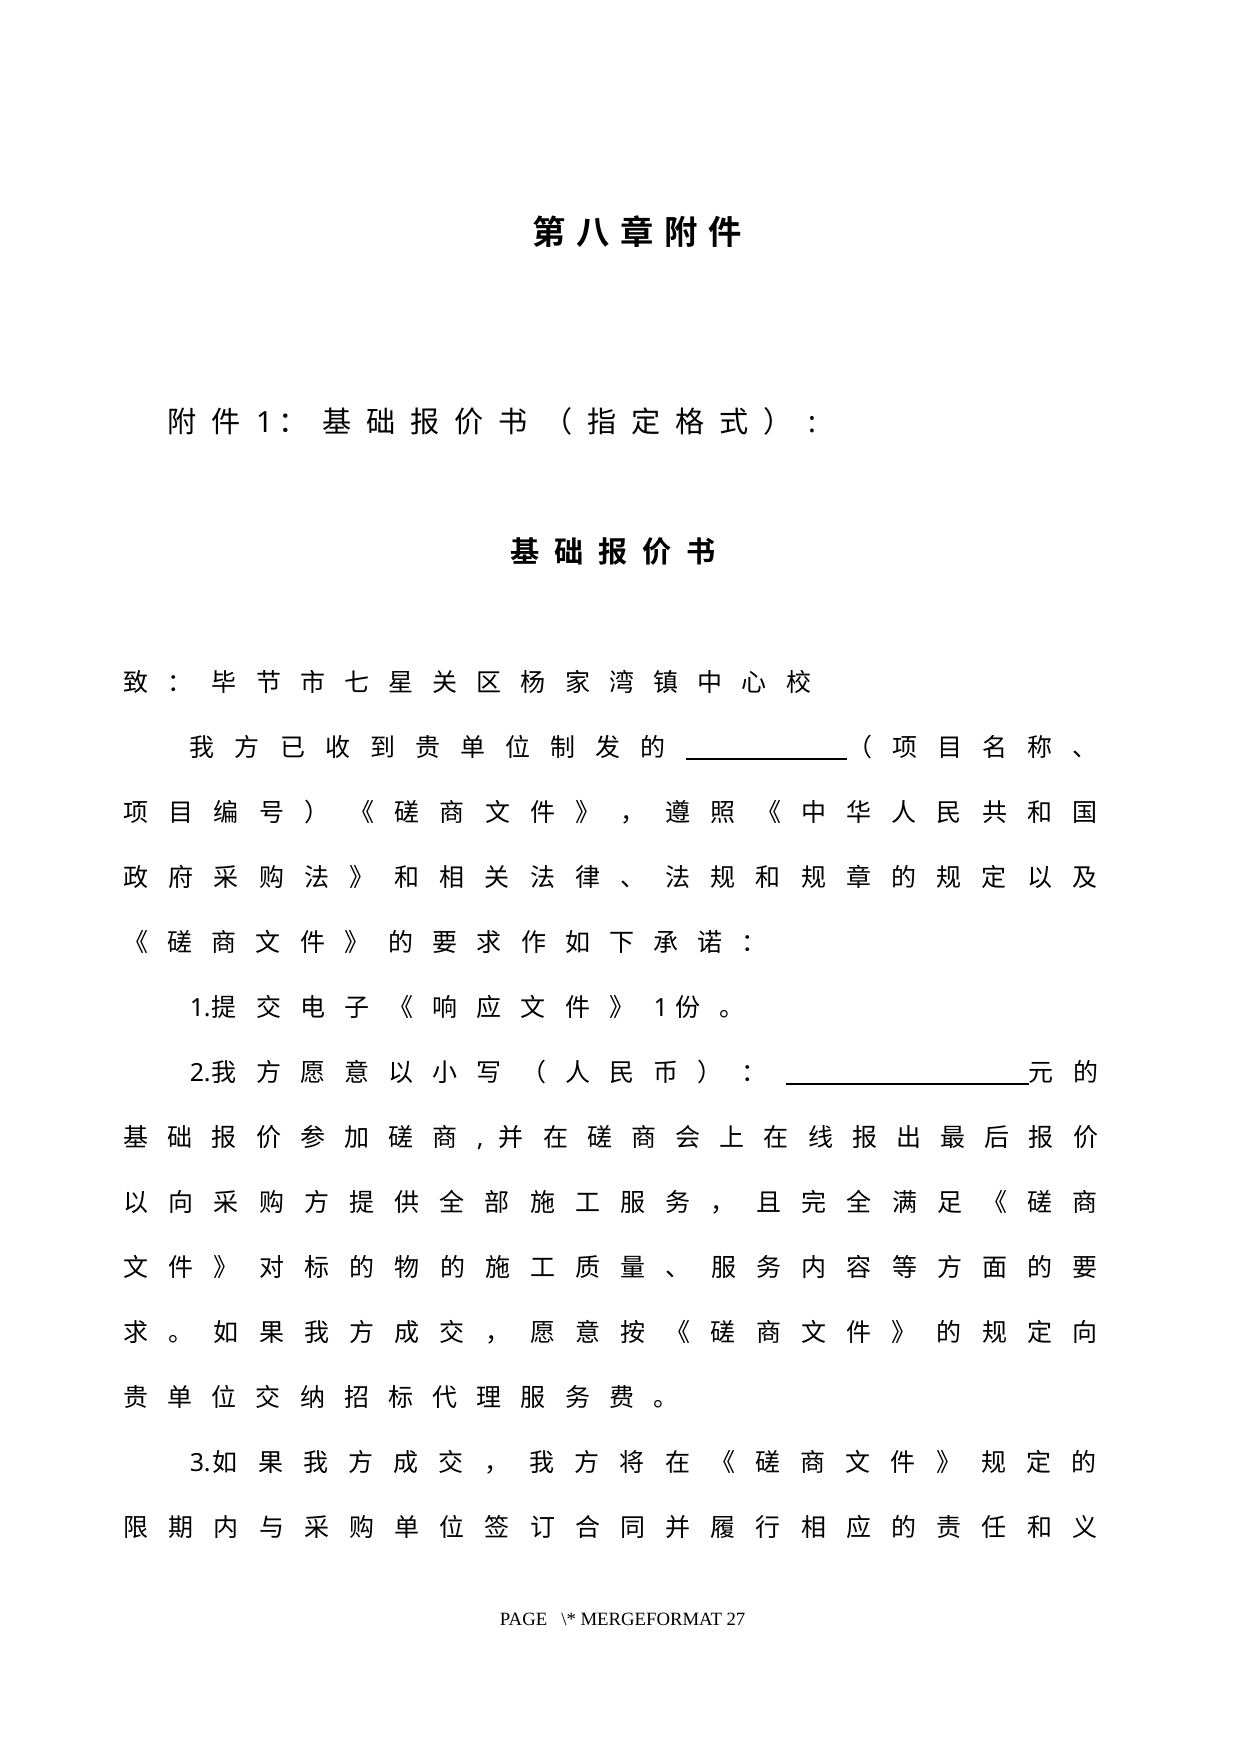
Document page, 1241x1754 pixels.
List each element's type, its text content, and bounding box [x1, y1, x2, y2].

text 致：毕节市七星关区杨家湾镇中心校 [123, 648, 1117, 713]
text 2.我方愿意以小写（人民币）： 元的基础报价参加磋商, 并在磋商会上在线报出最后报价以向采购方提供全部施工服务，且完全满足《磋商文件》对标的物的施工质量、服务内容等方面的要求。如果我方成交，愿意按《磋商文件》的规定向贵单位交纳招标代理服务费。 [123, 1038, 1117, 1428]
subtitle 第八章附件 [123, 197, 1117, 262]
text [123, 1428, 1117, 1558]
text 我方已收到贵单位制发的 （项目名称、项目编号）《磋商文件》，遵照《中华人民共和国政府采购法》和相关法律、法规和规章的规定以及《磋商文件》的要求作如下承诺： [123, 713, 1117, 973]
text 1.提交电子《响应文件》1份。 [123, 973, 1117, 1038]
subtitle 附件1：基础报价书（指定格式）: [123, 388, 1117, 453]
text 基础报价书 [123, 518, 1117, 583]
